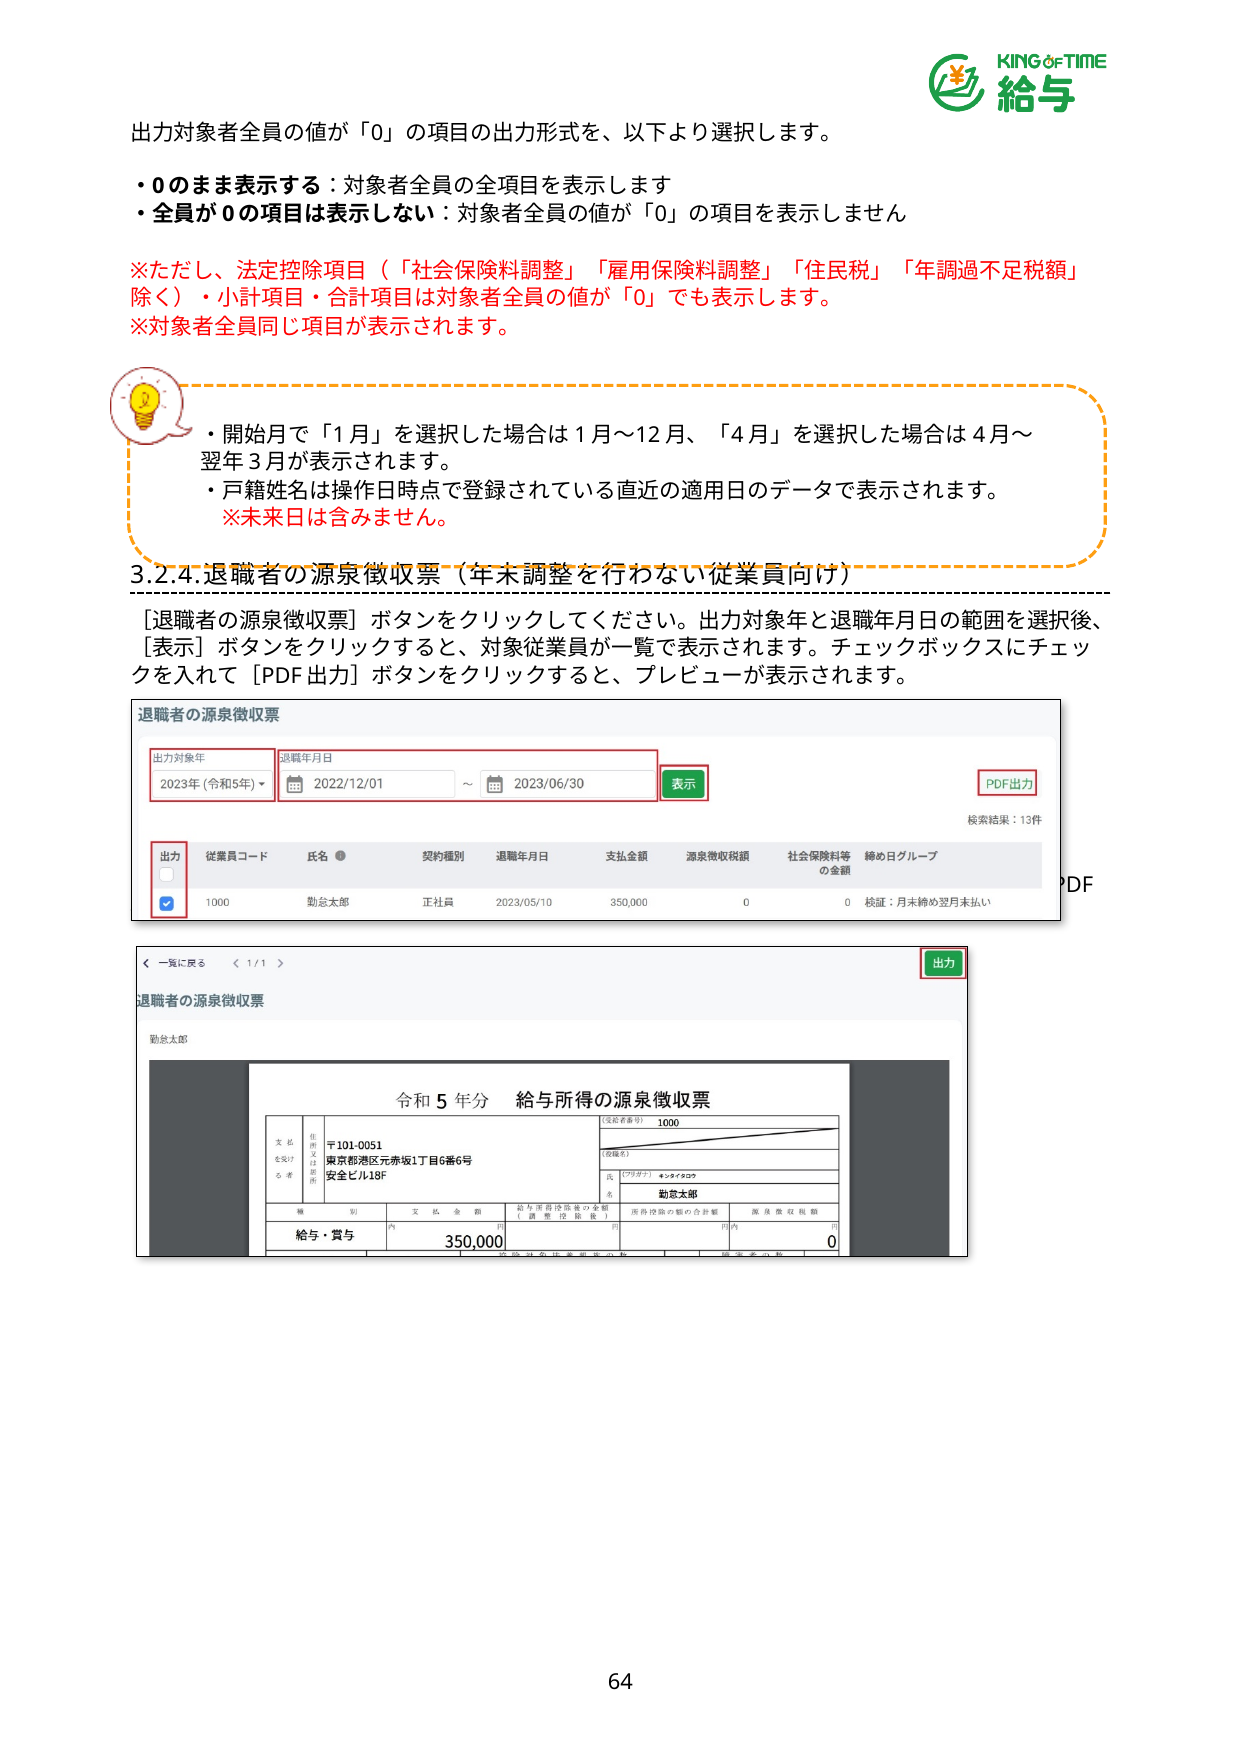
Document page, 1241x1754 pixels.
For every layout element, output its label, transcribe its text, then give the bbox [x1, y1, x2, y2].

picture [924, 53, 1111, 114]
subtitle 退職者の源泉徴収票（年末調整を行わない従業員向け） [130, 559, 1110, 594]
text ・全員が0の項目は表示しない：対象者全員の値が「0」の項目を表示しません [130, 199, 1110, 227]
text ［退職者の源泉徴収票］ボタンをクリックしてください。出力対象年と退職年月日の範囲を選択後、［表示］ボタンをクリックすると、対象従業員が一覧で表示されます。チェックボックスにチェックを入れて［PDF出力］ボタンをクリックすると、プレビューが表示されます。 [130, 607, 1110, 690]
text ・0のまま表示する：対象者全員の全項目を表示します [130, 172, 1110, 199]
text 出力対象者全員の値が「0」の項目の出力形式を、以下より選択します。 [130, 118, 1110, 172]
picture [110, 367, 193, 445]
picture [137, 947, 967, 1256]
text ※ただし、法定控除項目（「社会保険料調整」「雇用保険料調整」「住民税」「年調過不足税額」除く）・小計項目・合計項目は対象者全員の値が「0」でも表示します。 [130, 257, 1110, 312]
picture [132, 700, 1060, 920]
text ※対象者全員同じ項目が表示されます。 [130, 312, 1110, 339]
